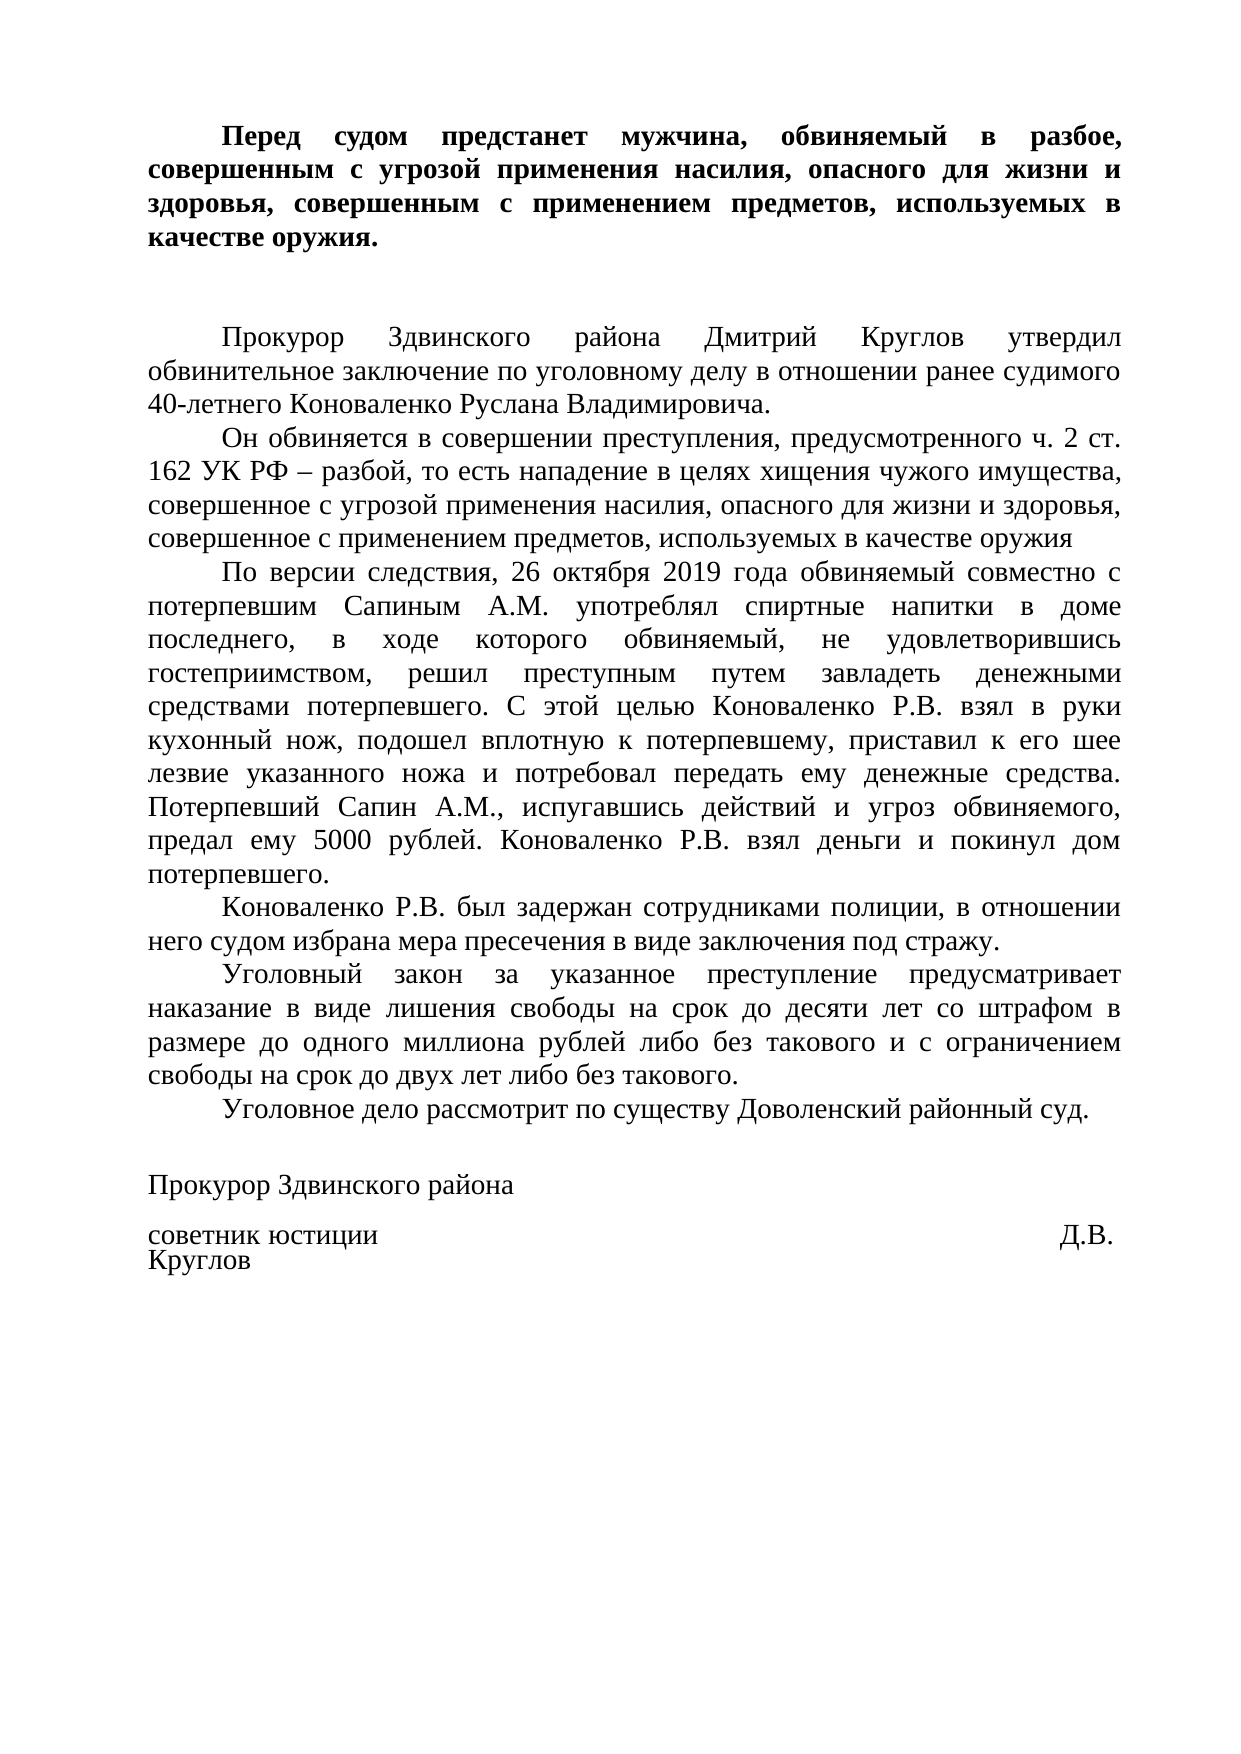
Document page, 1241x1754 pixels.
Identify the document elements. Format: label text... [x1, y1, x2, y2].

text Он обвиняется в совершении преступления, предусмотренного ч. 2 ст. 162 УК РФ – разбой, то есть нападение в целях хищения чужого имущества, совершенное с угрозой применения насилия, опасного для жизни и здоровья, совершенное с применением предметов, используемых в качестве оружия [148, 420, 1122, 554]
text советник юстиции Д.В. Круглов [148, 1224, 1122, 1274]
text Прокурор Здвинского района [148, 1174, 1122, 1199]
text Прокурор Здвинского района Дмитрий Круглов утвердил обвинительное заключение по уголовному делу в отношении ранее судимого 40-летнего Коноваленко Руслана Владимировича. [148, 319, 1122, 420]
text Уголовный закон за указанное преступление предусматривает наказание в виде лишения свободы на срок до десяти лет со штрафом в размере до одного миллиона рублей либо без такового и с ограничением свободы на срок до двух лет либо без такового. [148, 957, 1122, 1091]
text Коноваленко Р.В. был задержан сотрудниками полиции, в отношении него судом избрана мера пресечения в виде заключения под стражу. [148, 889, 1122, 957]
text Уголовное дело рассмотрит по существу Доволенский районный суд. [148, 1091, 1122, 1124]
text По версии следствия, 26 октября 2019 года обвиняемый совместно с потерпевшим Сапиным А.М. употреблял спиртные напитки в доме последнего, в ходе которого обвиняемый, не удовлетворившись гостеприимством, решил преступным путем завладеть денежными средствами потерпевшего. С этой целью Коноваленко Р.В. взял в руки кухонный нож, подошел вплотную к потерпевшему, приставил к его шее лезвие указанного ножа и потребовал передать ему денежные средства. Потерпевший Сапин А.М., испугавшись действий и угроз обвиняемого, предал ему 5000 рублей. Коноваленко Р.В. взял деньги и покинул дом потерпевшего. [148, 554, 1122, 889]
text Перед судом предстанет мужчина, обвиняемый в разбое, совершенным с угрозой применения насилия, опасного для жизни и здоровья, совершенным с применением предметов, используемых в качестве оружия. [148, 118, 1122, 252]
